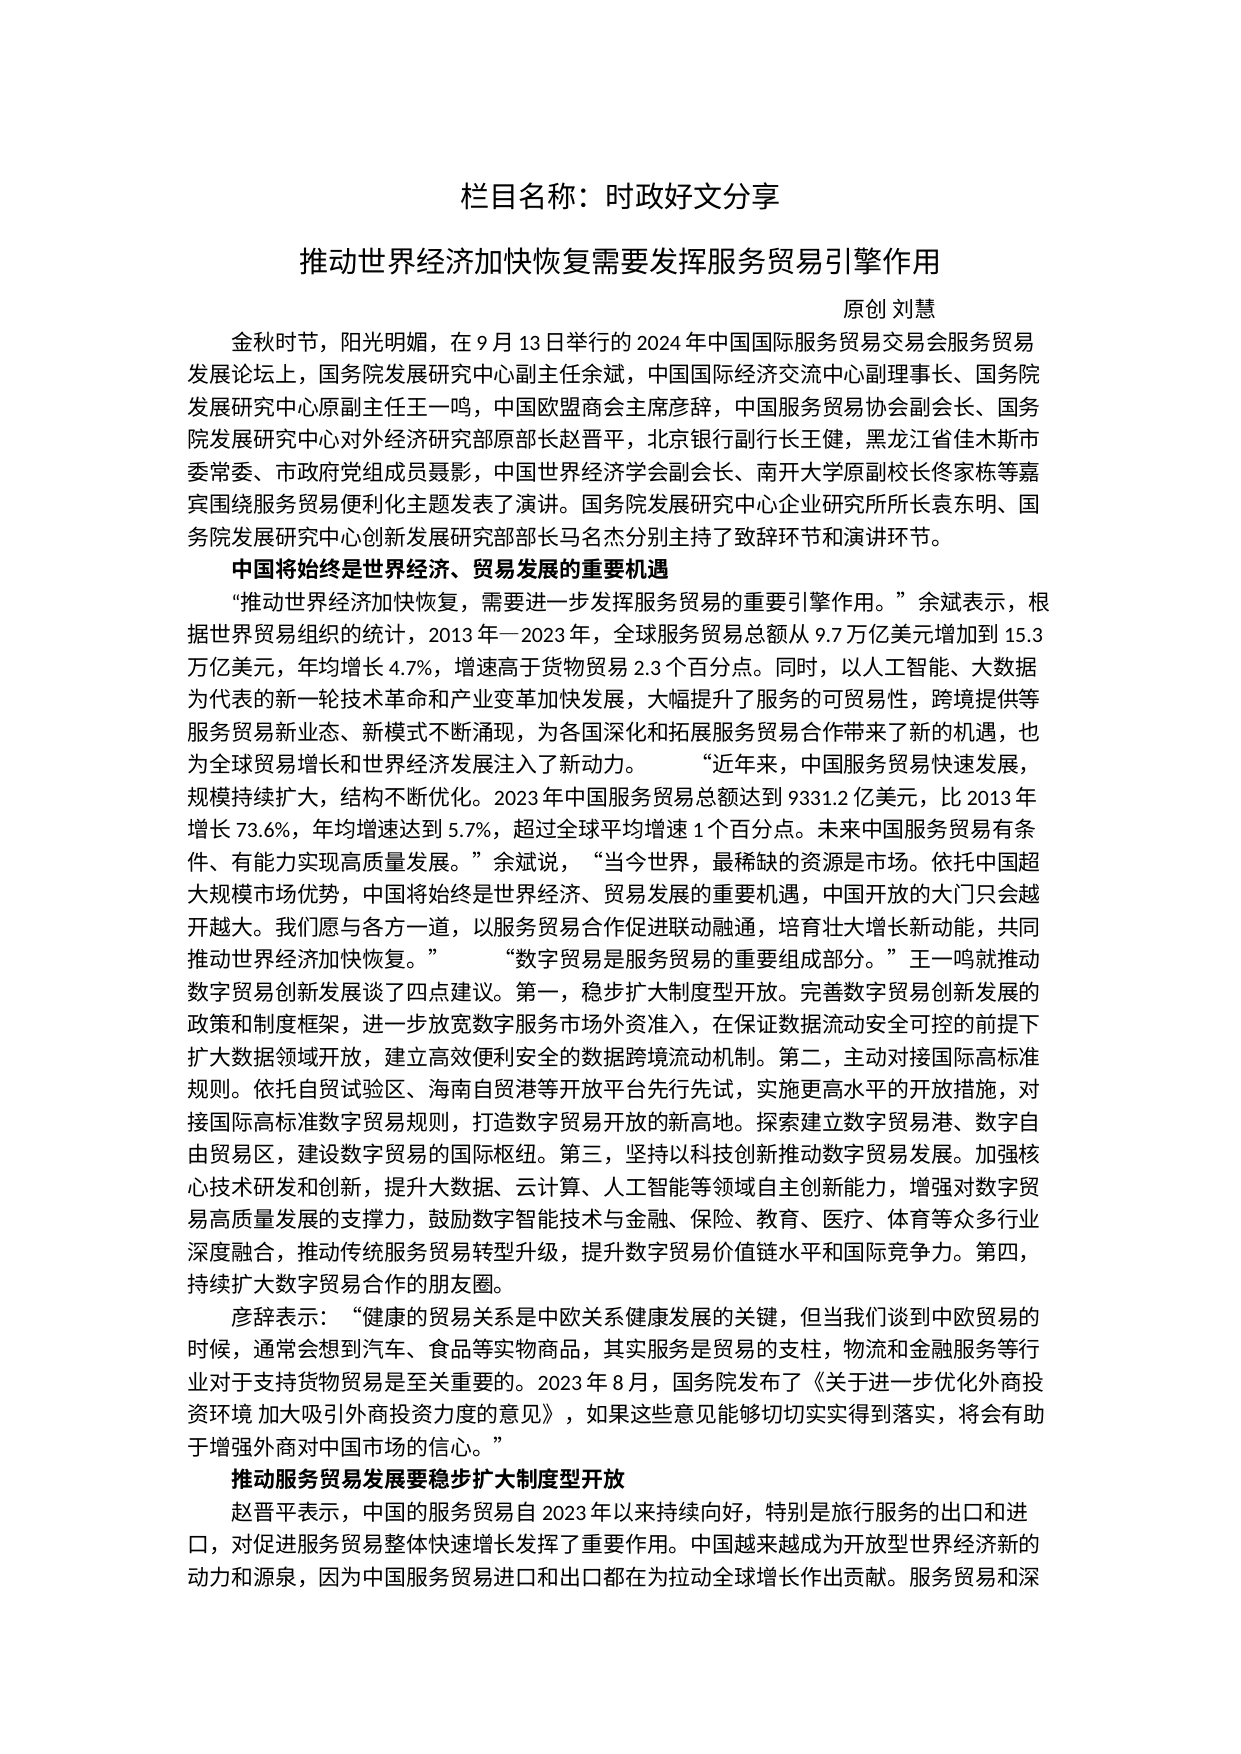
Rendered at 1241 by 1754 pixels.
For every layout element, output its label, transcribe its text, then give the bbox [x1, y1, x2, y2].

text 栏目名称：时政好文分享 [187, 162, 1053, 227]
text “推动世界经济加快恢复，需要进一步发挥服务贸易的重要引擎作用。”余斌表示，根据世界贸易组织的统计，2013年—2023年，全球服务贸易总额从9.7万亿美元增加到15.3万亿美元，年均增长4.7%，增速高于货物贸易2.3个百分点。同时，以人工智能、大数据为代表的新一轮技术革命和产业变革加快发展，大幅提升了服务的可贸易性，跨境提供等服务贸易新业态、新模式不断涌现，为各国深化和拓展服务贸易合作带来了新的机遇，也为全球贸易增长和世界经济发展注入了新动力。 “近年来，中国服务贸易快速发展，规模持续扩大，结构不断优化。2023年中国服务贸易总额达到9331.2亿美元，比2013年增长73.6%，年均增速达到5.7%，超过全球平均增速1个百分点。未来中国服务贸易有条件、有能力实现高质量发展。”余斌说，“当今世界，最稀缺的资源是市场。依托中国超大规模市场优势，中国将始终是世界经济、贸易发展的重要机遇，中国开放的大门只会越开越大。我们愿与各方一道，以服务贸易合作促进联动融通，培育壮大增长新动能，共同推动世界经济加快恢复。” “数字贸易是服务贸易的重要组成部分。”王一鸣就推动数字贸易创新发展谈了四点建议。第一，稳步扩大制度型开放。完善数字贸易创新发展的政策和制度框架，进一步放宽数字服务市场外资准入，在保证数据流动安全可控的前提下扩大数据领域开放，建立高效便利安全的数据跨境流动机制。第二，主动对接国际高标准规则。依托自贸试验区、海南自贸港等开放平台先行先试，实施更高水平的开放措施，对接国际高标准数字贸易规则，打造数字贸易开放的新高地。探索建立数字贸易港、数字自由贸易区，建设数字贸易的国际枢纽。第三，坚持以科技创新推动数字贸易发展。加强核心技术研发和创新，提升大数据、云计算、人工智能等领域自主创新能力，增强对数字贸易高质量发展的支撑力，鼓励数字智能技术与金融、保险、教育、医疗、体育等众多行业深度融合，推动传统服务贸易转型升级，提升数字贸易价值链水平和国际竞争力。第四，持续扩大数字贸易合作的朋友圈。 [187, 584, 1053, 1299]
text 金秋时节，阳光明媚，在9月13日举行的2024年中国国际服务贸易交易会服务贸易发展论坛上，国务院发展研究中心副主任余斌，中国国际经济交流中心副理事长、国务院发展研究中心原副主任王一鸣，中国欧盟商会主席彦辞，中国服务贸易协会副会长、国务院发展研究中心对外经济研究部原部长赵晋平，北京银行副行长王健，黑龙江省佳木斯市委常委、市政府党组成员聂影，中国世界经济学会副会长、南开大学原副校长佟家栋等嘉宾围绕服务贸易便利化主题发表了演讲。国务院发展研究中心企业研究所所长袁东明、国务院发展研究中心创新发展研究部部长马名杰分别主持了致辞环节和演讲环节。 [187, 324, 1053, 552]
text 彦辞表示：“健康的贸易关系是中欧关系健康发展的关键，但当我们谈到中欧贸易的时候，通常会想到汽车、食品等实物商品，其实服务是贸易的支柱，物流和金融服务等行业对于支持货物贸易是至关重要的。2023年8月，国务院发布了《关于进一步优化外商投资环境 加大吸引外商投资力度的意见》，如果这些意见能够切切实实得到落实，将会有助于增强外商对中国市场的信心。” [187, 1299, 1053, 1462]
text 推动世界经济加快恢复需要发挥服务贸易引擎作用 [187, 227, 1053, 292]
text 中国将始终是世界经济、贸易发展的重要机遇 [187, 552, 1053, 584]
text 原创 刘慧 [187, 292, 1053, 324]
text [187, 1494, 1053, 1592]
text 推动服务贸易发展要稳步扩大制度型开放 [187, 1462, 1053, 1494]
